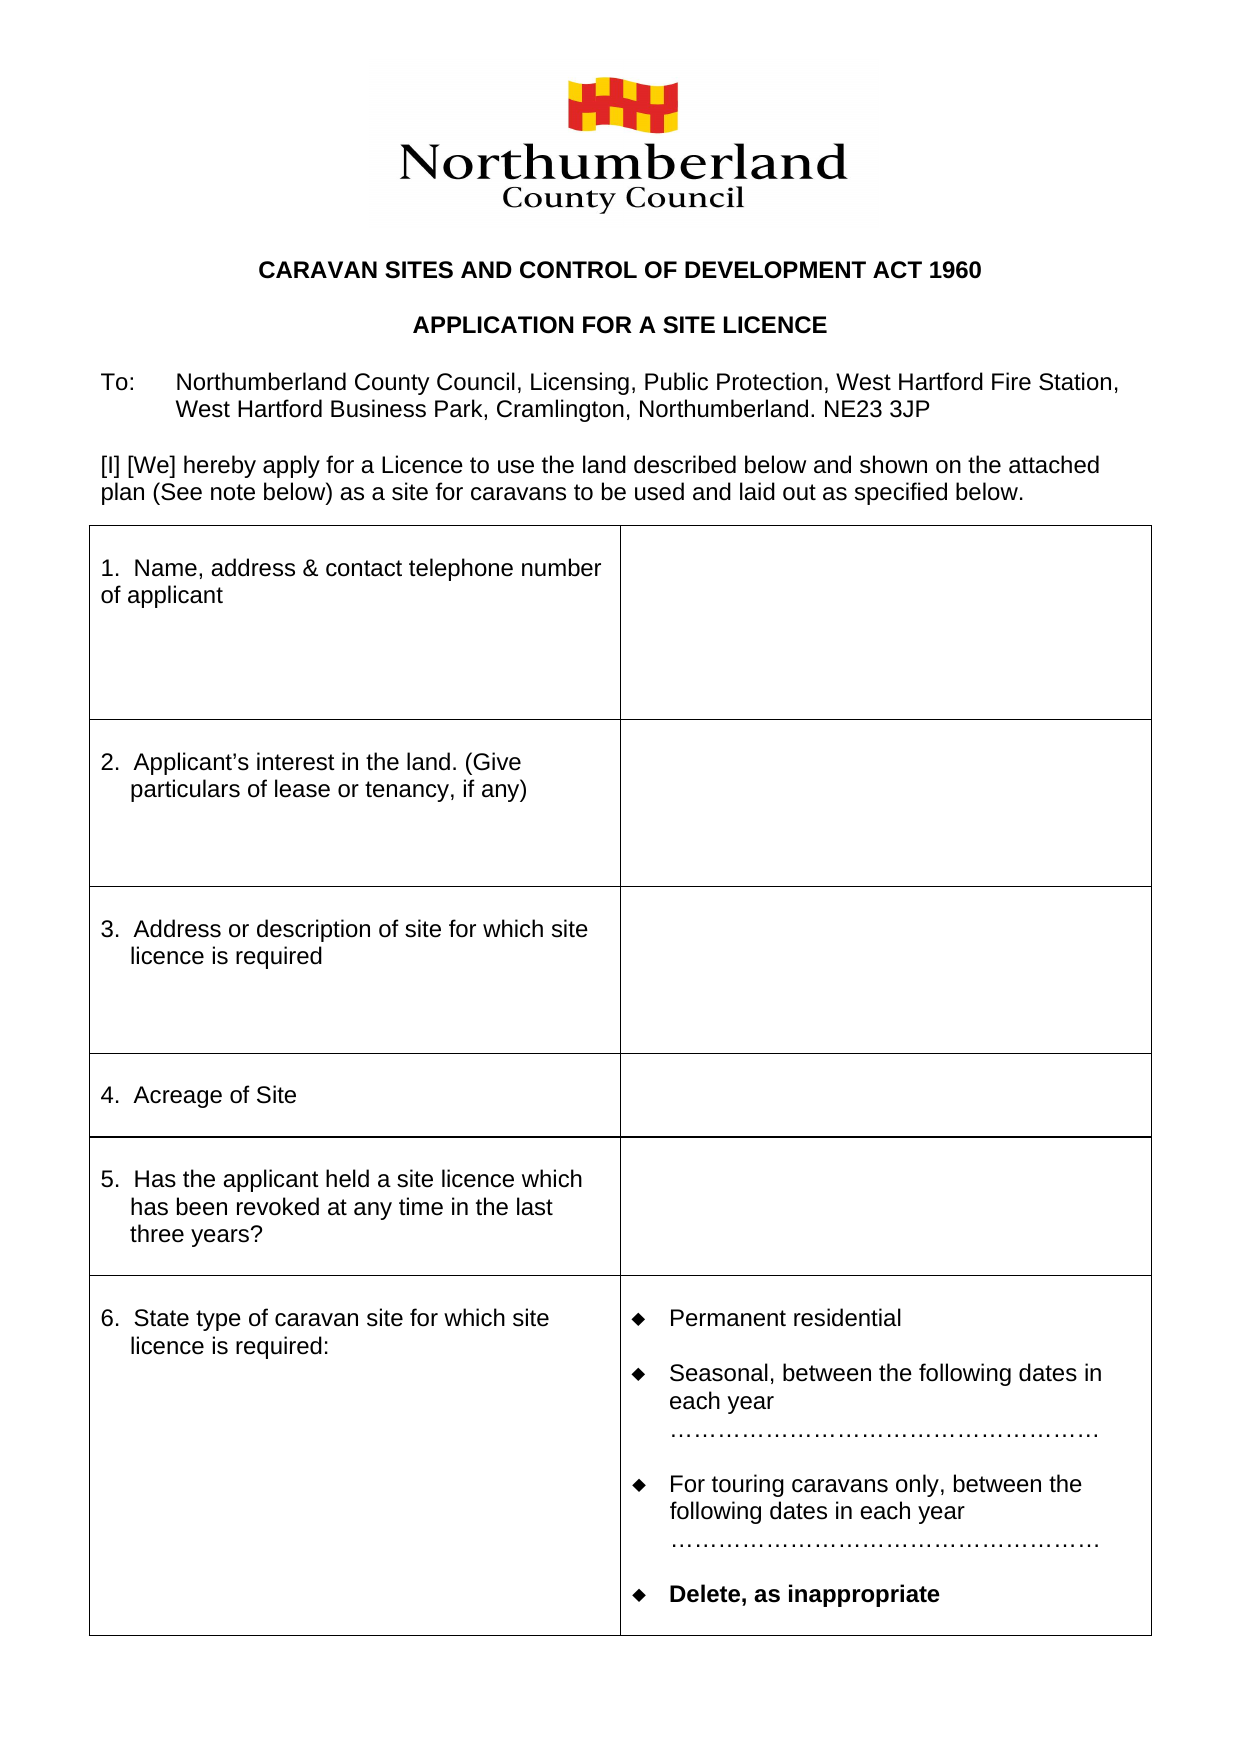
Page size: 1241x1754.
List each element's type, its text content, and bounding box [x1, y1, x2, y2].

title CARAVAN SITES AND CONTROL OF DEVELOPMENT ACT 1960 [100, 256, 1140, 284]
table_cell 2. Applicant’s interest in the land. (Give particulars of lease or tenancy, if any) [90, 720, 620, 886]
table_cell [621, 1054, 1151, 1136]
table_cell 4. Acreage of Site [90, 1054, 620, 1136]
table_cell 5. Has the applicant held a site licence which has been revoked at any time in the last three years? [90, 1138, 620, 1275]
table_cell 3. Address or description of site for which site licence is required [90, 887, 620, 1052]
text [I] [We] hereby apply for a Licence to use the land described below and shown on the attached plan (See note below) as a site for caravans to be used and laid out as specified below. [100, 451, 1140, 506]
table_cell [621, 887, 1151, 1052]
table_cell Permanent residential Seasonal, between the following dates in each year ……………………………………………… For touring caravans only, between the following dates in each year ……………………………………………… Delete, as inappropriate [621, 1276, 1151, 1635]
picture [368, 59, 879, 228]
text APPLICATION FOR A SITE LICENCE [100, 311, 1140, 339]
table_cell [621, 1138, 1151, 1275]
table_cell [621, 720, 1151, 886]
text To: Northumberland County Council, Licensing, Public Protection, West Hartford Fire Station, West Hartford Business Park, Cramlington, Northumberland. NE23 3JP [100, 368, 1140, 423]
table_header 1. Name, address & contact telephone number of applicant [90, 526, 620, 719]
table_header [621, 526, 1151, 719]
table_cell 6. State type of caravan site for which site licence is required: [90, 1276, 620, 1635]
